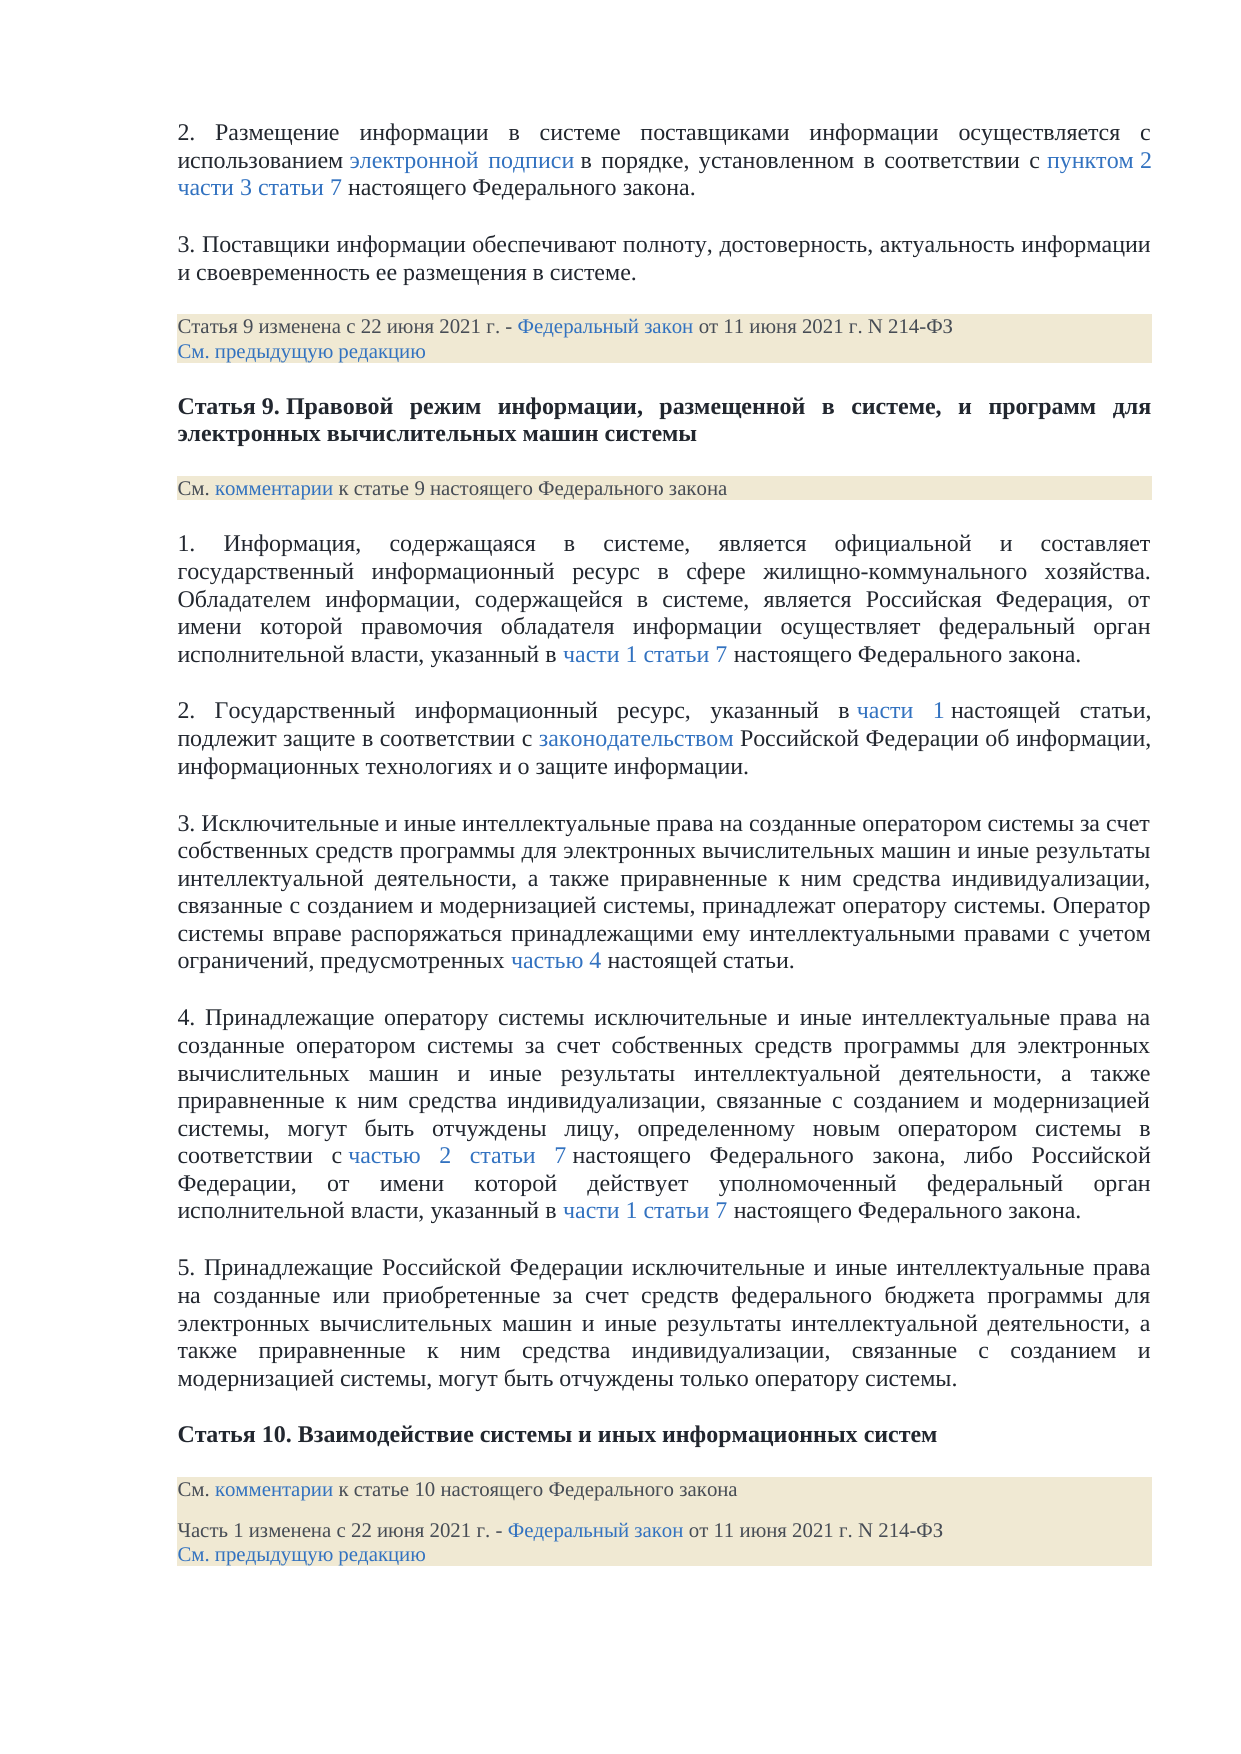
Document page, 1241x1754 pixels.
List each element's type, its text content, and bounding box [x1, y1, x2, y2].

text 2. Государственный информационный ресурс, указанный в части 1 настоящей статьи, подлежит защите в соответствии с законодательством Российской Федерации об информации, информационных технологиях и о защите информации. [177, 697, 1152, 779]
text 5. Принадлежащие Российской Федерации исключительные и иные интеллектуальные права на созданные или приобретенные за счет средств федерального бюджета программы для электронных вычислительных машин и иные результаты интеллектуальной деятельности, а также приравненные к ним средства индивидуализации, связанные с созданием и модернизацией системы, могут быть отчуждены только оператору системы. [177, 1253, 1152, 1391]
text Статья 10. Взаимодействие системы и иных информационных систем [177, 1421, 1152, 1448]
text 4. Принадлежащие оператору системы исключительные и иные интеллектуальные права на созданные оператором системы за счет собственных средств программы для электронных вычислительных машин и иные результаты интеллектуальной деятельности, а также приравненные к ним средства индивидуализации, связанные с созданием и модернизацией системы, могут быть отчуждены лицу, определенному новым оператором системы в соответствии с частью 2 статьи 7 настоящего Федерального закона, либо Российской Федерации, от имени которой действует уполномоченный федеральный орган исполнительной власти, указанный в части 1 статьи 7 настоящего Федерального закона. [177, 1003, 1152, 1224]
text См. комментарии к статье 10 настоящего Федерального закона [177, 1477, 1152, 1501]
text 2. Размещение информации в системе поставщиками информации осуществляется с использованием электронной подписи в порядке, установленном в соответствии с пунктом 2 части 3 статьи 7 настоящего Федерального закона. [177, 118, 1152, 201]
text 1. Информация, содержащаяся в системе, является официальной и составляет государственный информационный ресурс в сфере жилищно-коммунального хозяйства. Обладателем информации, содержащейся в системе, является Российская Федерация, от имени которой правомочия обладателя информации осуществляет федеральный орган исполнительной власти, указанный в части 1 статьи 7 настоящего Федерального закона. [177, 529, 1152, 667]
text 3. Исключительные и иные интеллектуальные права на созданные оператором системы за счет собственных средств программы для электронных вычислительных машин и иные результаты интеллектуальной деятельности, а также приравненные к ним средства индивидуализации, связанные с созданием и модернизацией системы, принадлежат оператору системы. Оператор системы вправе распоряжаться принадлежащими ему интеллектуальными правами с учетом ограничений, предусмотренных частью 4 настоящей статьи. [177, 808, 1152, 974]
text Статья 9. Правовой режим информации, размещенной в системе, и программ для электронных вычислительных машин системы [177, 392, 1152, 447]
text См. предыдущую редакцию [177, 338, 1152, 363]
text Статья 9 изменена с 22 июня 2021 г. - Федеральный закон от 11 июня 2021 г. N 214-ФЗ [177, 314, 1152, 338]
text Часть 1 изменена с 22 июня 2021 г. - Федеральный закон от 11 июня 2021 г. N 214-ФЗ [177, 1518, 1152, 1542]
text 3. Поставщики информации обеспечивают полноту, достоверность, актуальность информации и своевременность ее размещения в системе. [177, 230, 1152, 285]
text См. комментарии к статье 9 настоящего Федерального закона [177, 476, 1152, 500]
text См. предыдущую редакцию [177, 1542, 1152, 1566]
